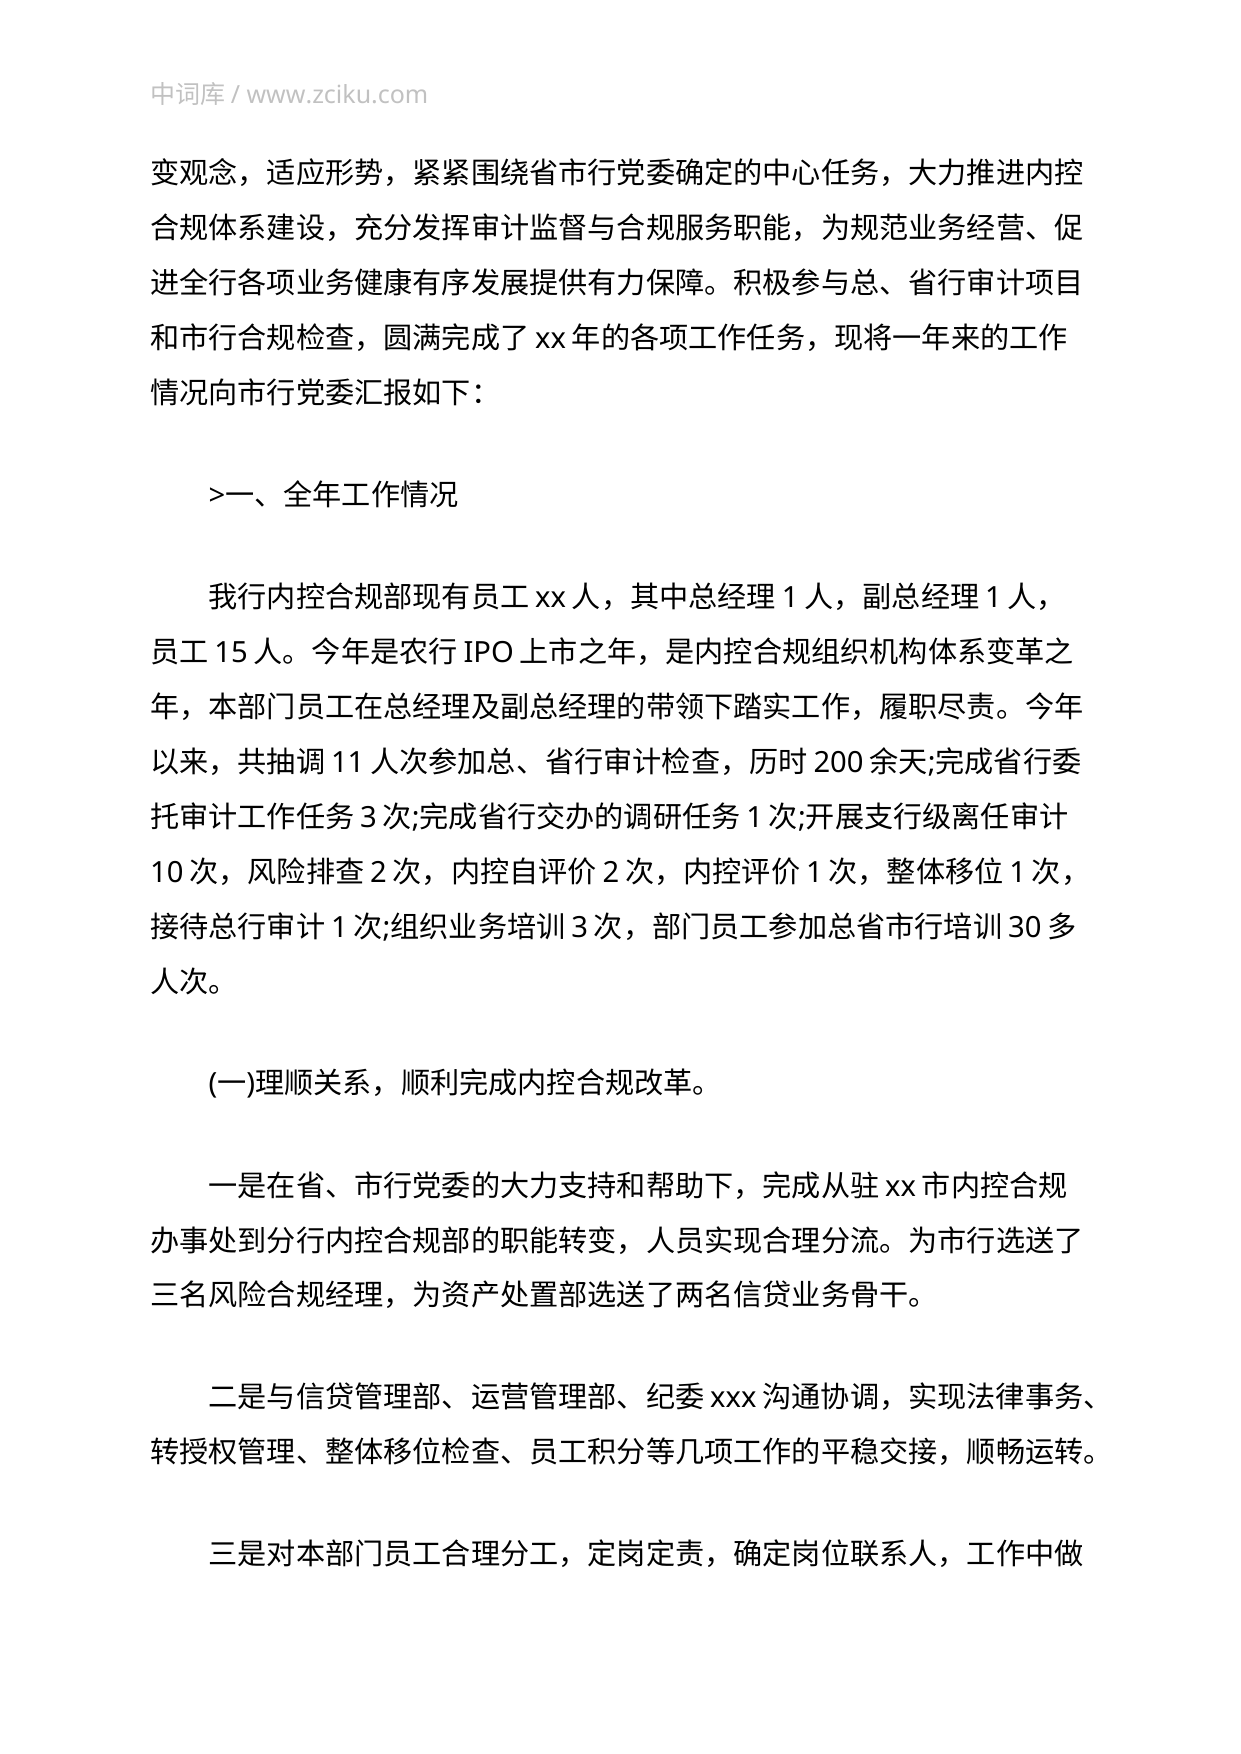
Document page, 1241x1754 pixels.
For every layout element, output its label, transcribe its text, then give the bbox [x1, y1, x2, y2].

text 我行内控合规部现有员工xx人，其中总经理1人，副总经理1人，员工15人。今年是农行IPO上市之年，是内控合规组织机构体系变革之年，本部门员工在总经理及副总经理的带领下踏实工作，履职尽责。今年以来，共抽调11人次参加总、省行审计检查，历时200余天;完成省行委托审计工作任务3次;完成省行交办的调研任务1次;开展支行级离任审计10次，风险排查2次，内控自评价2次，内控评价1次，整体移位1次，接待总行审计1次;组织业务培训3次，部门员工参加总省市行培训30多人次。 [150, 573, 1090, 1001]
text (一)理顺关系，顺利完成内控合规改革。 [150, 1060, 1090, 1102]
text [150, 1531, 1090, 1573]
text 二是与信贷管理部、运营管理部、纪委xxx沟通协调，实现法律事务、转授权管理、整体移位检查、员工积分等几项工作的平稳交接，顺畅运转。 [150, 1374, 1090, 1471]
text >一、全年工作情况 [150, 471, 1090, 514]
text 一是在省、市行党委的大力支持和帮助下，完成从驻xx市内控合规办事处到分行内控合规部的职能转变，人员实现合理分流。为市行选送了三名风险合规经理，为资产处置部选送了两名信贷业务骨干。 [150, 1162, 1090, 1314]
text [150, 150, 1090, 412]
